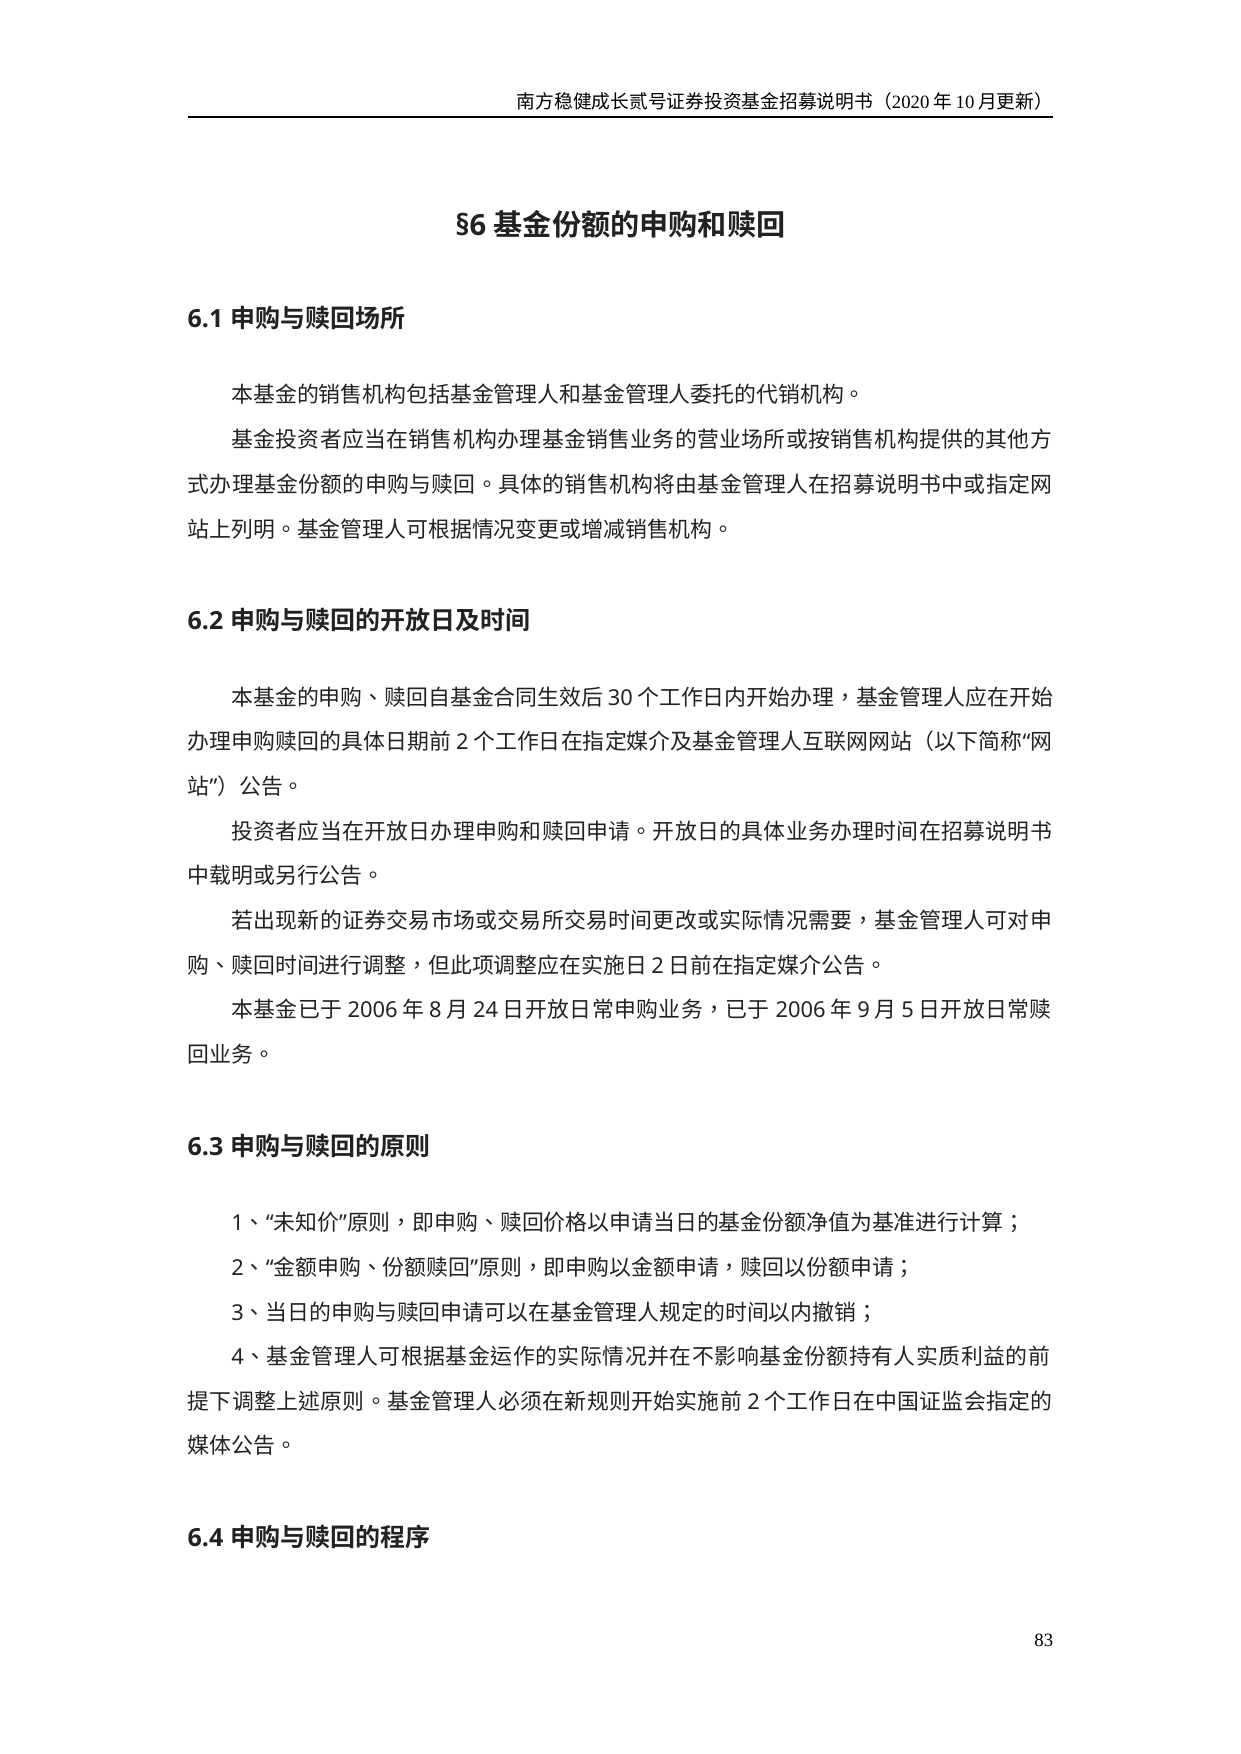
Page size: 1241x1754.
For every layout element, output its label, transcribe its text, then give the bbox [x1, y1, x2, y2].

text 本基金已于2006年8月24日开放日常申购业务，已于2006年9月5日开放日常赎回业务。 [187, 994, 1053, 1069]
text §6 基金份额的申购和赎回 [187, 191, 1053, 256]
text 6.2 申购与赎回的开放日及时间 [187, 587, 1053, 652]
text 1、“未知价”原则，即申购、赎回价格以申请当日的基金份额净值为基准进行计算； [187, 1207, 1053, 1237]
text 基金投资者应当在销售机构办理基金销售业务的营业场所或按销售机构提供的其他方式办理基金份额的申购与赎回。具体的销售机构将由基金管理人在招募说明书中或指定网站上列明。基金管理人可根据情况变更或增减销售机构。 [187, 424, 1053, 543]
text 4、基金管理人可根据基金运作的实际情况并在不影响基金份额持有人实质利益的前提下调整上述原则。基金管理人必须在新规则开始实施前2个工作日在中国证监会指定的媒体公告。 [187, 1341, 1053, 1460]
text 2、“金额申购、份额赎回”原则，即申购以金额申请，赎回以份额申请； [187, 1252, 1053, 1282]
text 若出现新的证券交易市场或交易所交易时间更改或实际情况需要，基金管理人可对申购、赎回时间进行调整，但此项调整应在实施日2日前在指定媒介公告。 [187, 905, 1053, 979]
text 本基金的申购、赎回自基金合同生效后30个工作日内开始办理，基金管理人应在开始办理申购赎回的具体日期前2个工作日在指定媒介及基金管理人互联网网站（以下简称“网站”）公告。 [187, 682, 1053, 801]
text 投资者应当在开放日办理申购和赎回申请。开放日的具体业务办理时间在招募说明书中载明或另行公告。 [187, 816, 1053, 890]
text 6.1 申购与赎回场所 [187, 285, 1053, 350]
text 6.4 申购与赎回的程序 [187, 1504, 1053, 1569]
text 6.3 申购与赎回的原则 [187, 1113, 1053, 1178]
text 本基金的销售机构包括基金管理人和基金管理人委托的代销机构。 [187, 379, 1053, 409]
text 3、当日的申购与赎回申请可以在基金管理人规定的时间以内撤销； [187, 1296, 1053, 1326]
